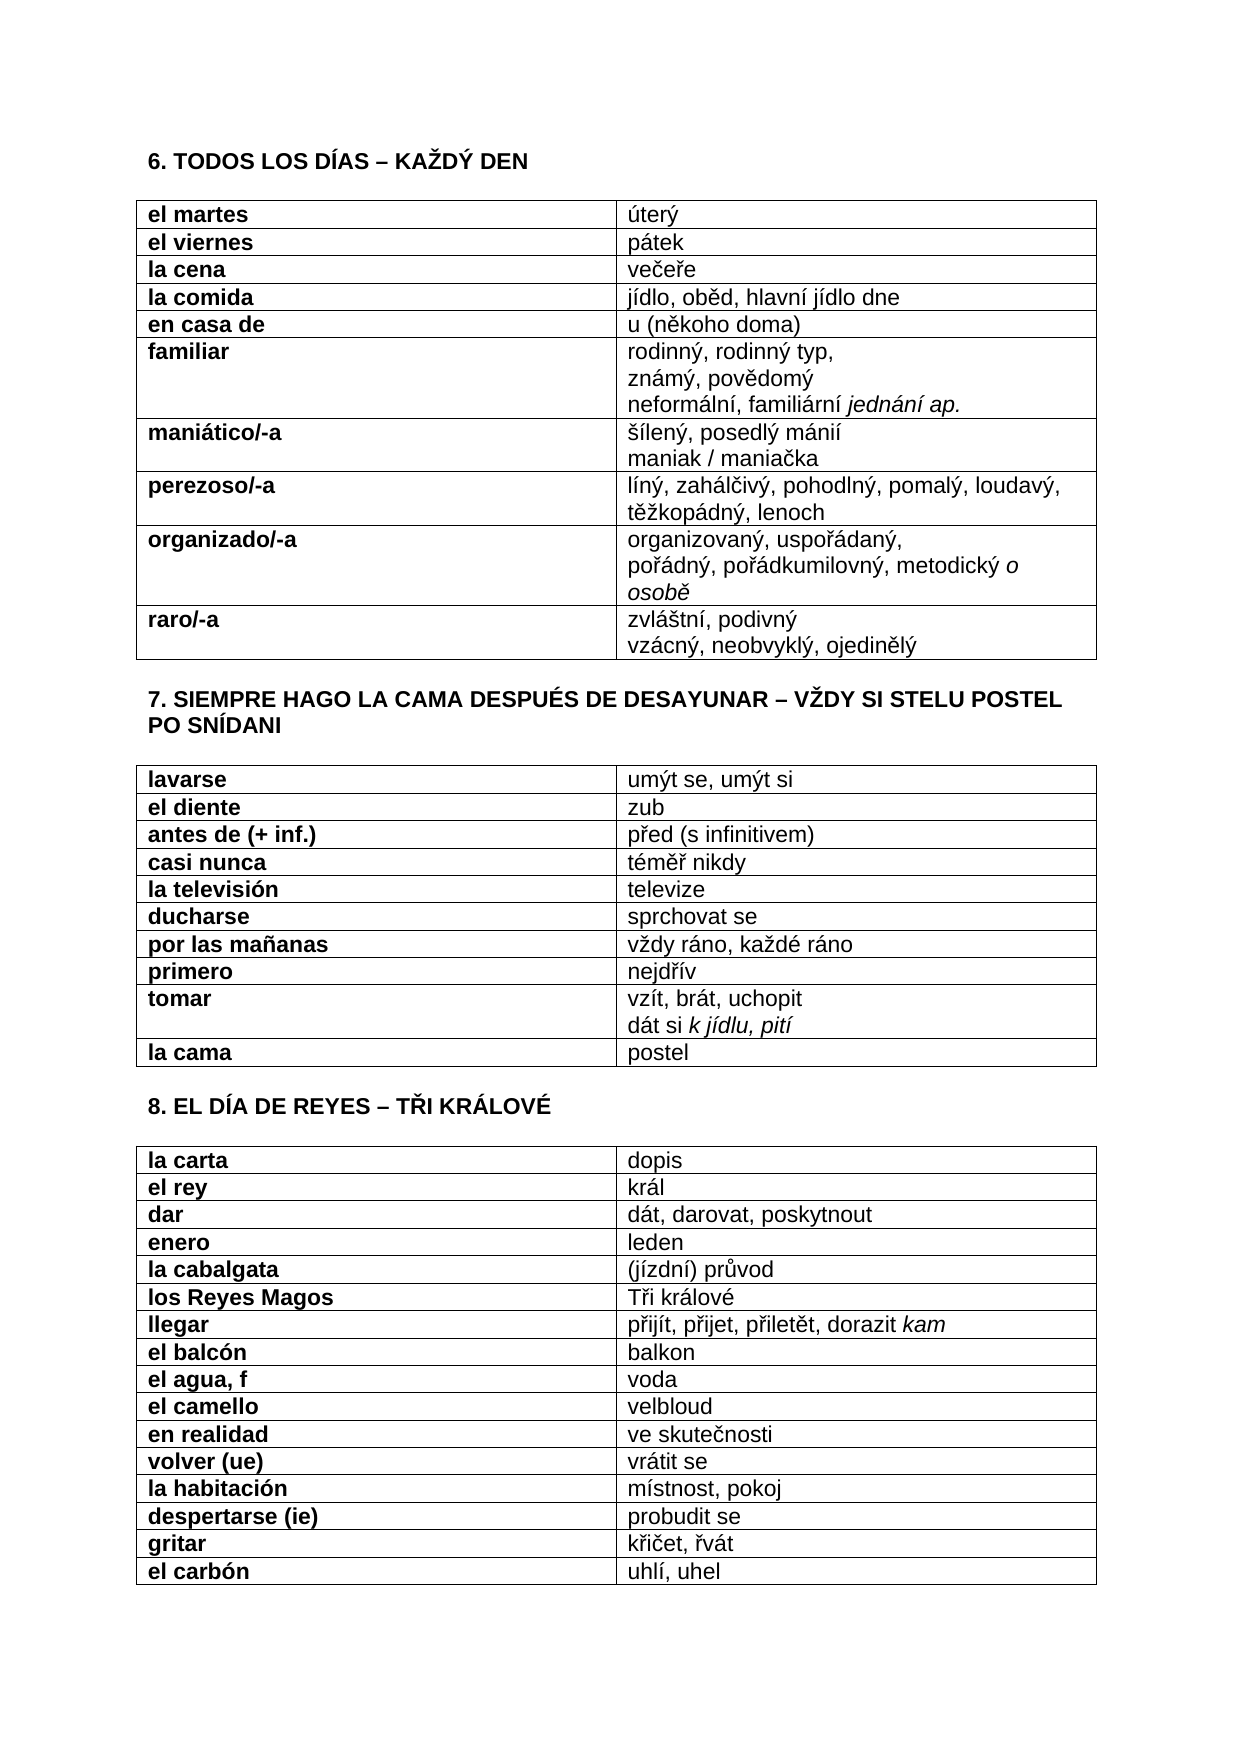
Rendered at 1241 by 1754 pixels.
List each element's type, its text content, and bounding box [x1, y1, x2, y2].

table_cell u (někoho doma) [617, 311, 1096, 337]
table_cell volver (ue) [137, 1448, 616, 1474]
text 7. SIEMPRE HAGO LA CAMA DESPUÉS DE DESAYUNAR – VŽDY SI STELU POSTEL PO SNÍDANI [148, 686, 1093, 739]
table_cell por las mañanas [137, 931, 616, 957]
table_cell postel [617, 1039, 1096, 1066]
table_cell la cama [137, 1039, 616, 1066]
table_cell el camello [137, 1393, 616, 1419]
table_cell ducharse [137, 903, 616, 929]
table_cell la cabalgata [137, 1256, 616, 1283]
table_cell zub [617, 794, 1096, 820]
table_header lavarse [137, 766, 616, 793]
table_cell organizado/-a [137, 526, 616, 605]
table_cell přijít, přijet, přiletět, dorazit kam [617, 1311, 1096, 1337]
table_cell tomar [137, 985, 616, 1038]
table_cell gritar [137, 1530, 616, 1557]
text 6. TODOS LOS DÍAS – KAŽDÝ DEN [148, 148, 1093, 174]
table_cell el diente [137, 794, 616, 820]
table_cell llegar [137, 1311, 616, 1337]
table_cell en casa de [137, 311, 616, 337]
table_cell Tři králové [617, 1284, 1096, 1310]
table_cell místnost, pokoj [617, 1475, 1096, 1502]
table_cell enero [137, 1229, 616, 1255]
text 8. EL DÍA DE REYES – TŘI KRÁLOVÉ [148, 1093, 1093, 1119]
table_cell antes de (+ inf.) [137, 821, 616, 847]
table_cell balkon [617, 1339, 1096, 1365]
table_cell despertarse (ie) [137, 1503, 616, 1529]
table_cell pátek [617, 229, 1096, 255]
table_cell familiar [137, 338, 616, 417]
table_cell uhlí, uhel [617, 1558, 1096, 1584]
table_cell zvláštní, podivný vzácný, neobvyklý, ojedinělý [617, 606, 1096, 659]
table_cell vždy ráno, každé ráno [617, 931, 1096, 957]
table_cell perezoso/-a [137, 472, 616, 525]
table_cell dát, darovat, poskytnout [617, 1201, 1096, 1228]
table_cell los Reyes Magos [137, 1284, 616, 1310]
table_cell maniático/-a [137, 419, 616, 471]
table_cell nejdřív [617, 958, 1096, 984]
table_cell la comida [137, 284, 616, 310]
table_cell dar [137, 1201, 616, 1228]
table_cell el viernes [137, 229, 616, 255]
table_cell la cena [137, 256, 616, 282]
table_cell el agua, f [137, 1366, 616, 1392]
table_cell (jízdní) průvod [617, 1256, 1096, 1283]
table_cell el rey [137, 1174, 616, 1200]
table_cell jídlo, oběd, hlavní jídlo dne [617, 284, 1096, 310]
table_header úterý [617, 201, 1096, 228]
table_cell voda [617, 1366, 1096, 1392]
table_cell en realidad [137, 1421, 616, 1447]
table_header umýt se, umýt si [617, 766, 1096, 793]
table_cell večeře [617, 256, 1096, 282]
table_cell sprchovat se [617, 903, 1096, 929]
table_cell ve skutečnosti [617, 1421, 1096, 1447]
table_cell rodinný, rodinný typ, známý, povědomý neformální, familiární jednání ap. [617, 338, 1096, 417]
table_cell leden [617, 1229, 1096, 1255]
table_cell křičet, řvát [617, 1530, 1096, 1557]
table_cell vzít, brát, uchopit dát si k jídlu, pití [617, 985, 1096, 1038]
table_cell před (s infinitivem) [617, 821, 1096, 847]
table_cell velbloud [617, 1393, 1096, 1419]
table_cell primero [137, 958, 616, 984]
table_cell la televisión [137, 876, 616, 902]
table_cell casi nunca [137, 849, 616, 875]
table_cell organizovaný, uspořádaný, pořádný, pořádkumilovný, metodický o osobě [617, 526, 1096, 605]
table_cell raro/-a [137, 606, 616, 659]
table_cell el balcón [137, 1339, 616, 1365]
table_cell probudit se [617, 1503, 1096, 1529]
table_header dopis [617, 1147, 1096, 1173]
table_header el martes [137, 201, 616, 228]
table_cell šílený, posedlý mánií maniak / maniačka [617, 419, 1096, 471]
table_cell televize [617, 876, 1096, 902]
table_cell vrátit se [617, 1448, 1096, 1474]
table_cell líný, zahálčivý, pohodlný, pomalý, loudavý, těžkopádný, lenoch [617, 472, 1096, 525]
table_cell la habitación [137, 1475, 616, 1502]
table_cell téměř nikdy [617, 849, 1096, 875]
table_cell král [617, 1174, 1096, 1200]
table_header la carta [137, 1147, 616, 1173]
table_cell el carbón [137, 1558, 616, 1584]
